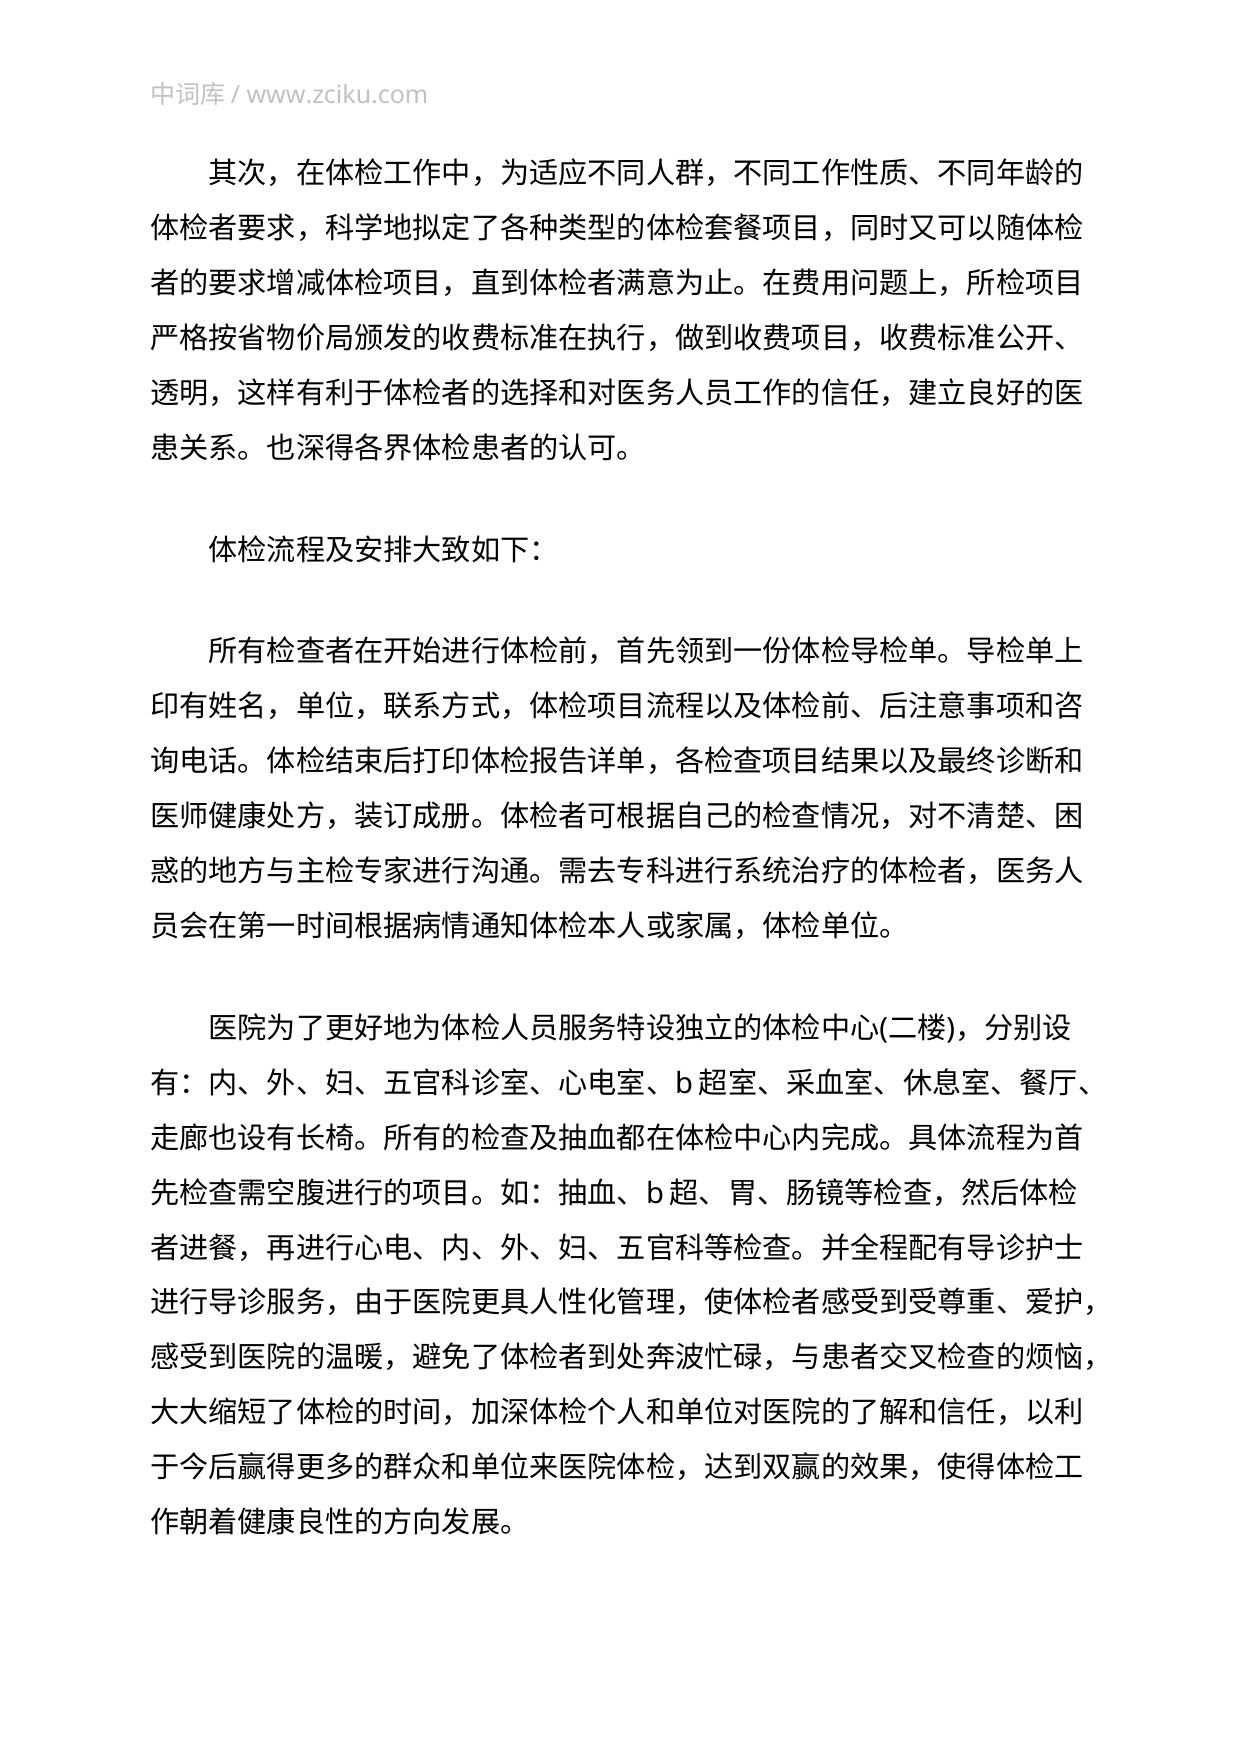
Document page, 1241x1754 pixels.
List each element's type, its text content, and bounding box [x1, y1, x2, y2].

text 体检流程及安排大致如下： [150, 526, 1090, 568]
text 医院为了更好地为体检人员服务特设独立的体检中心(二楼)，分别设有：内、外、妇、五官科诊室、心电室、b超室、采血室、休息室、餐厅、走廊也设有长椅。所有的检查及抽血都在体检中心内完成。具体流程为首先检查需空腹进行的项目。如：抽血、b超、胃、肠镜等检查，然后体检者进餐，再进行心电、内、外、妇、五官科等检查。并全程配有导诊护士进行导诊服务，由于医院更具人性化管理，使体检者感受到受尊重、爱护，感受到医院的温暖，避免了体检者到处奔波忙碌，与患者交叉检查的烦恼，大大缩短了体检的时间，加深体检个人和单位对医院的了解和信任，以利于今后赢得更多的群众和单位来医院体检，达到双赢的效果，使得体检工作朝着健康良性的方向发展。 [150, 1004, 1090, 1541]
text 所有检查者在开始进行体检前，首先领到一份体检导检单。导检单上印有姓名，单位，联系方式，体检项目流程以及体检前、后注意事项和咨询电话。体检结束后打印体检报告详单，各检查项目结果以及最终诊断和医师健康处方，装订成册。体检者可根据自己的检查情况，对不清楚、困惑的地方与主检专家进行沟通。需去专科进行系统治疗的体检者，医务人员会在第一时间根据病情通知体检本人或家属，体检单位。 [150, 628, 1090, 945]
text 其次，在体检工作中，为适应不同人群，不同工作性质、不同年龄的体检者要求，科学地拟定了各种类型的体检套餐项目，同时又可以随体检者的要求增减体检项目，直到体检者满意为止。在费用问题上，所检项目严格按省物价局颁发的收费标准在执行，做到收费项目，收费标准公开、透明，这样有利于体检者的选择和对医务人员工作的信任，建立良好的医患关系。也深得各界体检患者的认可。 [150, 150, 1090, 467]
